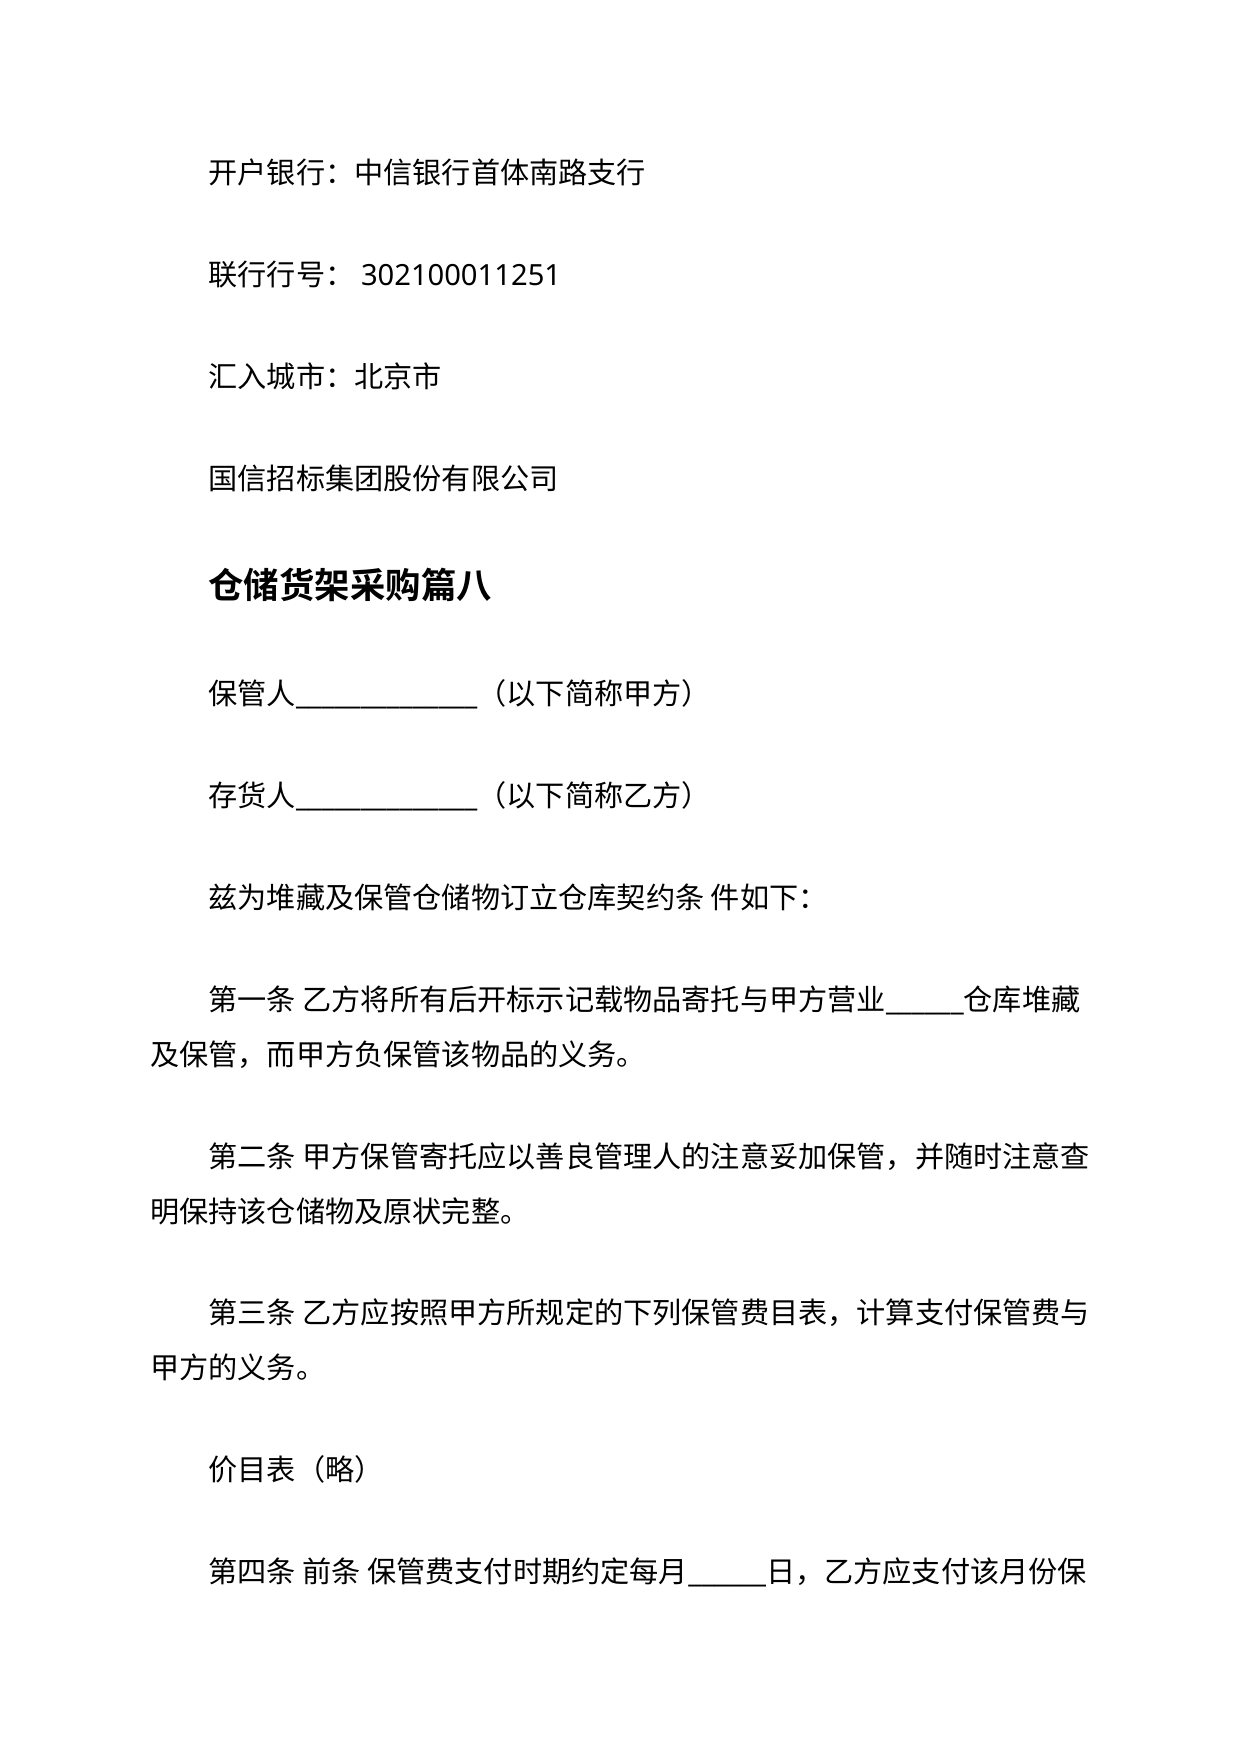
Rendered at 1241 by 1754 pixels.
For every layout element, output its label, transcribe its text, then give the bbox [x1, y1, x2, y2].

text 第三条 乙方应按照甲方所规定的下列保管费目表，计算支付保管费与甲方的义务。 [150, 1290, 1090, 1387]
text 开户银行：中信银行首体南路支行 [150, 150, 1090, 192]
text 兹为堆藏及保管仓储物订立仓库契约条 件如下： [150, 875, 1090, 917]
text 第二条 甲方保管寄托应以善良管理人的注意妥加保管，并随时注意查明保持该仓储物及原状完整。 [150, 1133, 1090, 1230]
text 国信招标集团股份有限公司 [150, 456, 1090, 498]
text 第一条 乙方将所有后开标示记载物品寄托与甲方营业______仓库堆藏及保管，而甲方负保管该物品的义务。 [150, 976, 1090, 1074]
text 汇入城市：北京市 [150, 354, 1090, 396]
text 联行行号： 302100011251 [150, 252, 1090, 294]
text 仓储货架采购篇八 [150, 557, 1090, 608]
text 存货人______________（以下简称乙方） [150, 773, 1090, 815]
text 价目表（略） [150, 1447, 1090, 1489]
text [150, 1548, 1090, 1591]
text 保管人______________（以下简称甲方） [150, 671, 1090, 713]
